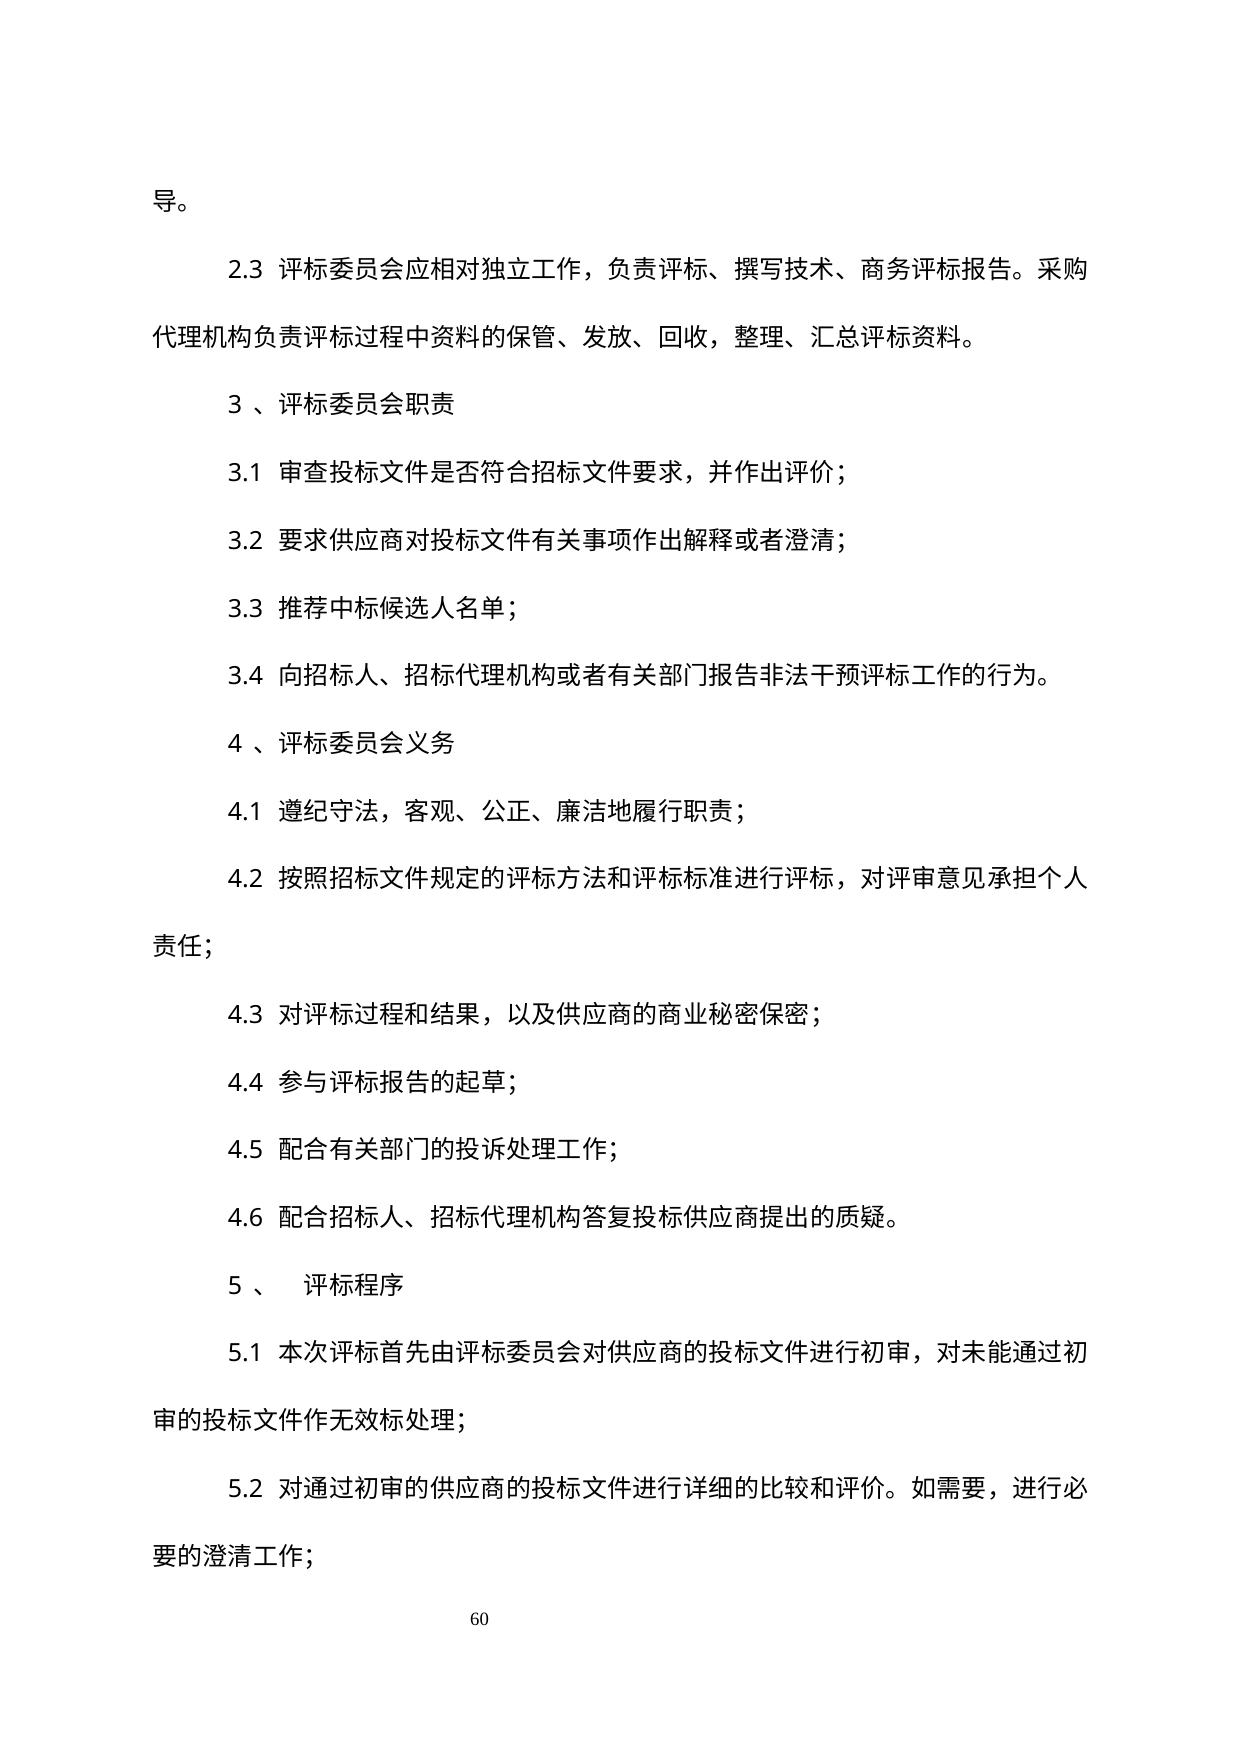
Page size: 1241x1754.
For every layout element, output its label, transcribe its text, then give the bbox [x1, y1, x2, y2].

text 2.3评标委员会应相对独立工作，负责评标、撰写技术、商务评标报告。采购代理机构负责评标过程中资料的保管、发放、回收，整理、汇总评标资料。 [152, 234, 1088, 369]
text 5.1本次评标首先由评标委员会对供应商的投标文件进行初审，对未能通过初审的投标文件作无效标处理； [152, 1317, 1088, 1452]
text 3、评标委员会职责 [152, 369, 1088, 437]
text 3.3推荐中标候选人名单； [152, 572, 1088, 640]
text 4.1遵纪守法，客观、公正、廉洁地履行职责； [152, 775, 1088, 843]
text 4、评标委员会义务 [152, 708, 1088, 775]
text 3.1审查投标文件是否符合招标文件要求，并作出评价； [152, 437, 1088, 504]
text 3.2要求供应商对投标文件有关事项作出解释或者澄清； [152, 504, 1088, 572]
text 5.2对通过初审的供应商的投标文件进行详细的比较和评价。如需要，进行必要的澄清工作； [152, 1452, 1088, 1588]
text 5、 评标程序 [152, 1249, 1088, 1317]
text 4.3对评标过程和结果，以及供应商的商业秘密保密； [152, 978, 1088, 1046]
text 4.2按照招标文件规定的评标方法和评标标准进行评标，对评审意见承担个人责任； [152, 843, 1088, 978]
text 4.5配合有关部门的投诉处理工作； [152, 1114, 1088, 1182]
text 3.4向招标人、招标代理机构或者有关部门报告非法干预评标工作的行为。 [152, 640, 1088, 708]
text 4.4参与评标报告的起草； [152, 1046, 1088, 1114]
text 4.6配合招标人、招标代理机构答复投标供应商提出的质疑。 [152, 1182, 1088, 1249]
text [152, 166, 1088, 234]
